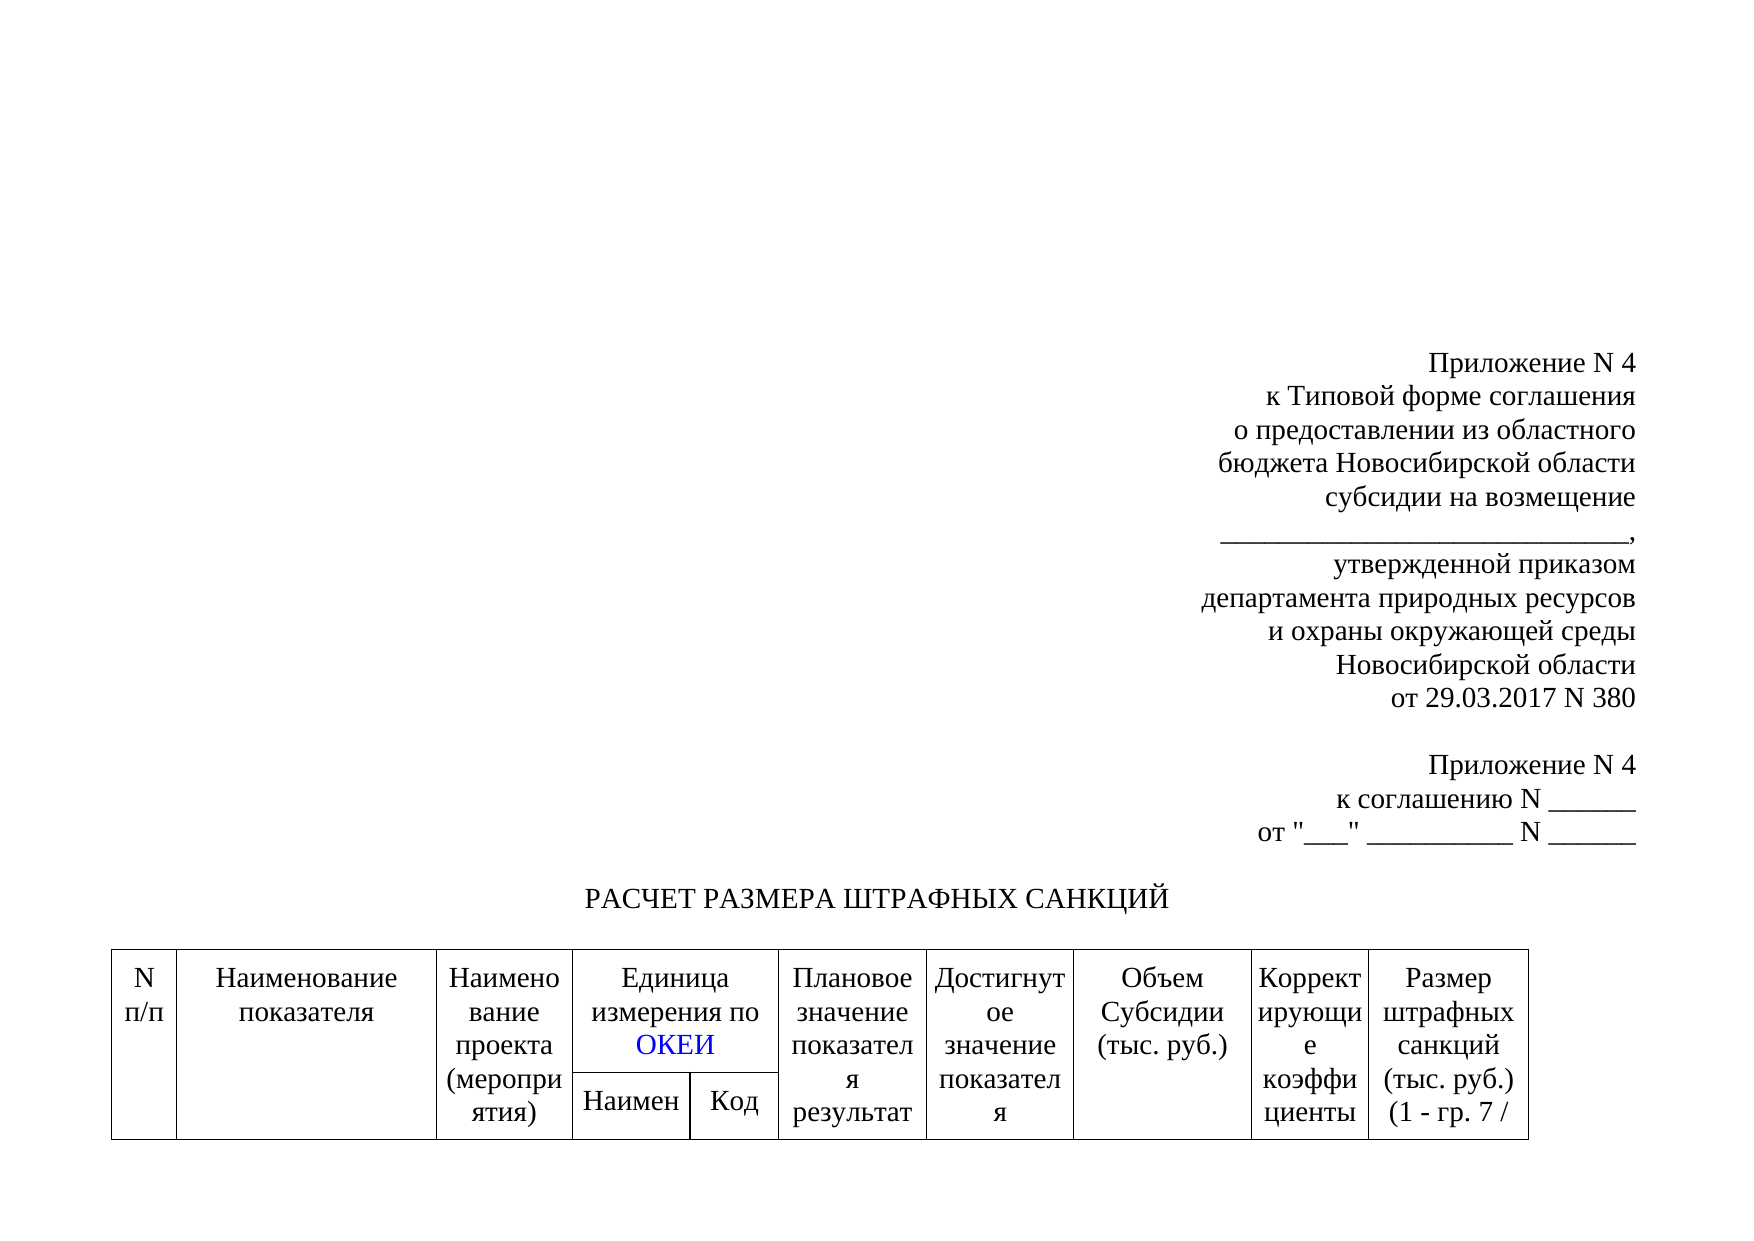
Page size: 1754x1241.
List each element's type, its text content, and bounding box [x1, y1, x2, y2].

text бюджета Новосибирской области [118, 446, 1636, 479]
text и охраны окружающей среды [118, 613, 1636, 647]
text РАСЧЕТ РАЗМЕРА ШТРАФНЫХ САНКЦИЙ [118, 882, 1636, 915]
table_cell Наименование [573, 1073, 689, 1139]
text утвержденной приказом [118, 546, 1636, 580]
text от "___" __________ N ______ [118, 814, 1636, 848]
table_header Наименование проекта (мероприятия) [437, 950, 572, 1139]
text субсидии на возмещение [118, 479, 1636, 513]
table_header Достигнутое значение показателя результативности (иного показателя) [927, 950, 1073, 1139]
table_header Корректирующие коэффициенты [1252, 950, 1368, 1139]
text Новосибирской области [118, 647, 1636, 680]
table_cell Код [691, 1073, 778, 1139]
table_header Размер штрафных санкций (тыс. руб.) (1 - гр. 7 / гр. 6) x гр. 8 (гр. 9) x гр. 10 (гр. 11) [1369, 950, 1528, 1139]
table_header Плановое значение показателя результативности (иного показателя) [779, 950, 926, 1139]
text к соглашению N ______ [118, 781, 1636, 814]
text департамента природных ресурсов [118, 580, 1636, 613]
table_header Единица измерения по ОКЕИ [573, 950, 778, 1072]
text ____________________________, [118, 513, 1636, 546]
text Приложение N 4 [118, 345, 1636, 378]
text к Типовой форме соглашения [118, 378, 1636, 412]
text Приложение N 4 [118, 747, 1636, 781]
table_header N п/п [112, 950, 176, 1139]
text о предоставлении из областного [118, 412, 1636, 446]
table_header Объем Субсидии (тыс. руб.) [1074, 950, 1251, 1139]
table_header Наименование показателя [177, 950, 436, 1139]
text от 29.03.2017 N 380 [118, 680, 1636, 714]
